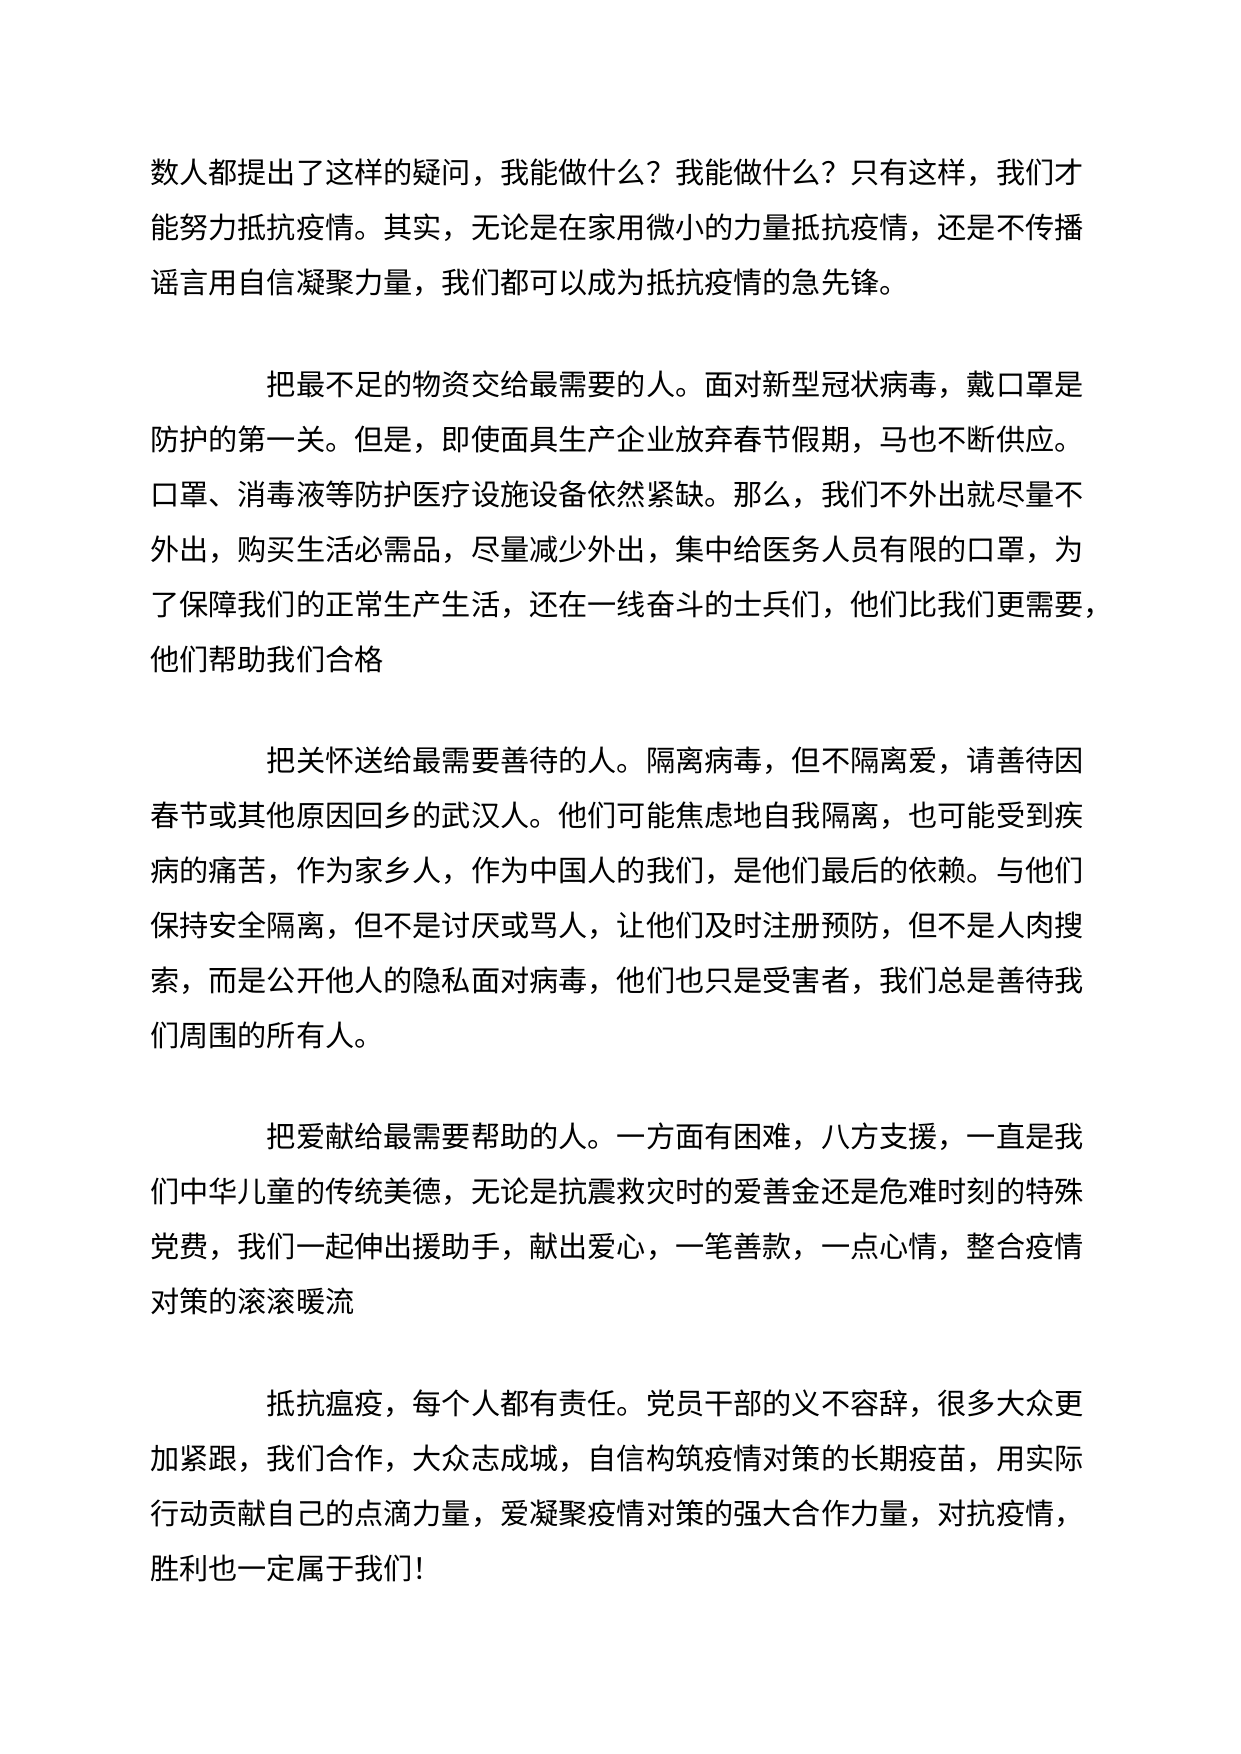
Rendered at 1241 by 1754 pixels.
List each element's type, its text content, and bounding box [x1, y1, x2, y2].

text 把最不足的物资交给最需要的人。面对新型冠状病毒，戴口罩是防护的第一关。但是，即使面具生产企业放弃春节假期，马也不断供应。口罩、消毒液等防护医疗设施设备依然紧缺。那么，我们不外出就尽量不外出，购买生活必需品，尽量减少外出，集中给医务人员有限的口罩，为了保障我们的正常生产生活，还在一线奋斗的士兵们，他们比我们更需要，他们帮助我们合格 [150, 362, 1090, 678]
text 把爱献给最需要帮助的人。一方面有困难，八方支援，一直是我们中华儿童的传统美德，无论是抗震救灾时的爱善金还是危难时刻的特殊党费，我们一起伸出援助手，献出爱心，一笔善款，一点心情，整合疫情对策的滚滚暖流 [150, 1114, 1090, 1321]
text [150, 150, 1090, 302]
text 把关怀送给最需要善待的人。隔离病毒，但不隔离爱，请善待因春节或其他原因回乡的武汉人。他们可能焦虑地自我隔离，也可能受到疾病的痛苦，作为家乡人，作为中国人的我们，是他们最后的依赖。与他们保持安全隔离，但不是讨厌或骂人，让他们及时注册预防，但不是人肉搜索，而是公开他人的隐私面对病毒，他们也只是受害者，我们总是善待我们周围的所有人。 [150, 738, 1090, 1054]
text 抵抗瘟疫，每个人都有责任。党员干部的义不容辞，很多大众更加紧跟，我们合作，大众志成城，自信构筑疫情对策的长期疫苗，用实际行动贡献自己的点滴力量，爱凝聚疫情对策的强大合作力量，对抗疫情，胜利也一定属于我们！ [150, 1381, 1090, 1587]
